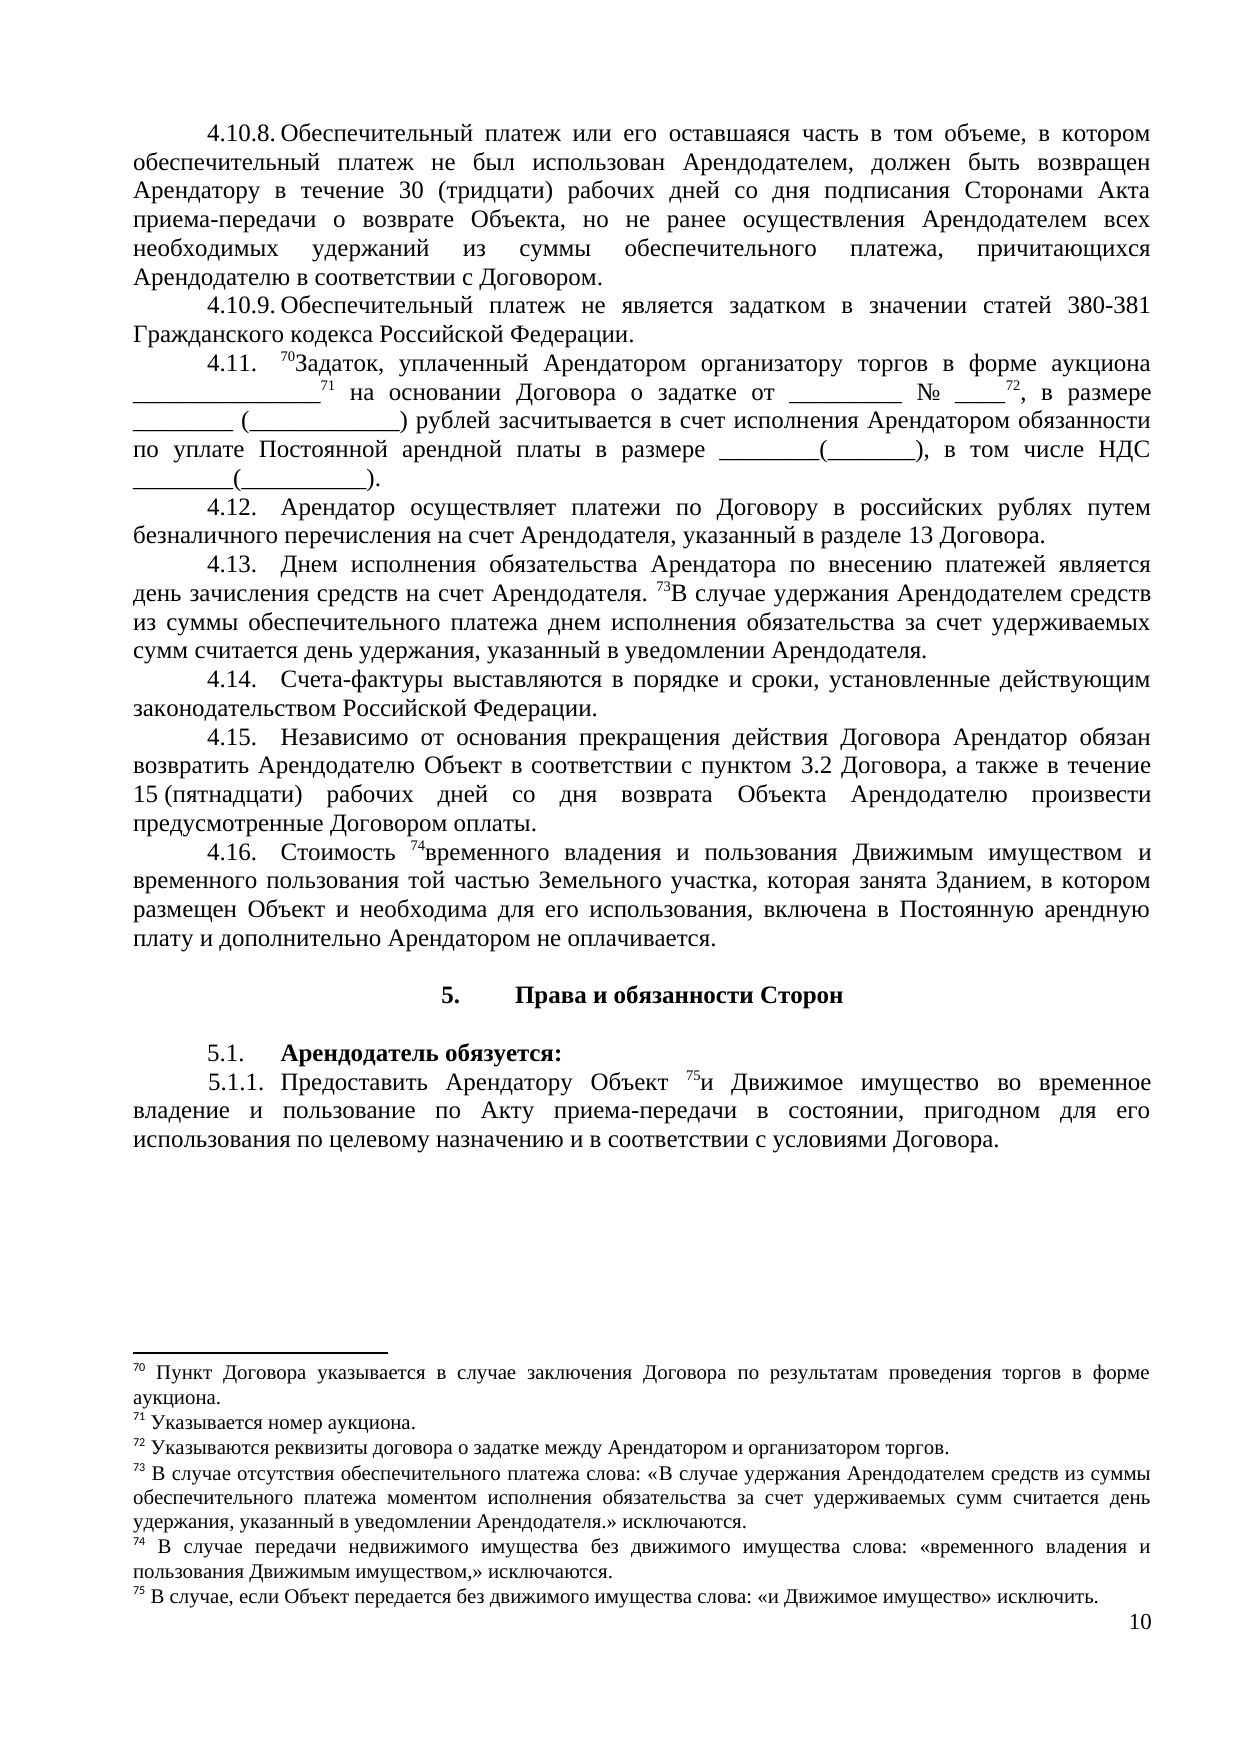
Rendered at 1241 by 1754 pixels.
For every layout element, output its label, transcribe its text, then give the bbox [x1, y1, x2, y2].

list Днем исполнения обязательства Арендатора по внесению платежей является день зачисления средств на счет Арендодателя. В случае удержания Арендодателем средств из суммы обеспечительного платежа днем исполнения обязательства за счет удерживаемых сумм считается день удержания, указанный в уведомлении Арендодателя. [133, 549, 1152, 664]
list Счета-фактуры выставляются в порядке и сроки, установленные действующим законодательством Российской Федерации. [133, 664, 1152, 722]
list Права и обязанности Сторон [133, 981, 1152, 1009]
list Предоставить Арендатору Объект и Движимое имущество во временное владение и пользование по Акту приема-передачи в состоянии, пригодном для его использования по целевому назначению и в соответствии с условиями Договора. [133, 1067, 1152, 1153]
list Обеспечительный платеж не является задатком в значении статей 380-381 Гражданского кодекса Российской Федерации. [133, 291, 1152, 348]
list Обеспечительный платеж или его оставшаяся часть в том объеме, в котором обеспечительный платеж не был использован Арендодателем, должен быть возвращен Арендатору в течение 30 (тридцати) рабочих дней со дня подписания Сторонами Акта приема-передачи о возврате Объекта, но не ранее осуществления Арендодателем всех необходимых удержаний из суммы обеспечительного платежа, причитающихся Арендодателю в соответствии с Договором. [133, 118, 1152, 291]
list Арендатор осуществляет платежи по Договору в российских рублях путем безналичного перечисления на счет Арендодателя, указанный в разделе 13 Договора. [133, 492, 1152, 549]
list Стоимость временного владения и пользования Движимым имуществом и временного пользования той частью Земельного участка, которая занята Зданием, в котором размещен Объект и необходима для его использования, включена в Постоянную арендную плату и дополнительно Арендатором не оплачивается. [133, 837, 1152, 952]
list Задаток, уплаченный Арендатором организатору торгов в форме аукциона _______________ на основании Договора о задатке от _________ № ____, в размере ________ (____________) рублей засчитывается в счет исполнения Арендатором обязанности по уплате Постоянной арендной платы в размере ________(_______), в том числе НДС ________(__________). [133, 348, 1152, 492]
list Арендодатель обязуется: [133, 1038, 1152, 1067]
list Независимо от основания прекращения действия Договора Арендатор обязан возвратить Арендодателю Объект в соответствии с пунктом 3.2 Договора, а также в течение 15 (пятнадцати) рабочих дней со дня возврата Объекта Арендодателю произвести предусмотренные Договором оплаты. [133, 722, 1152, 837]
